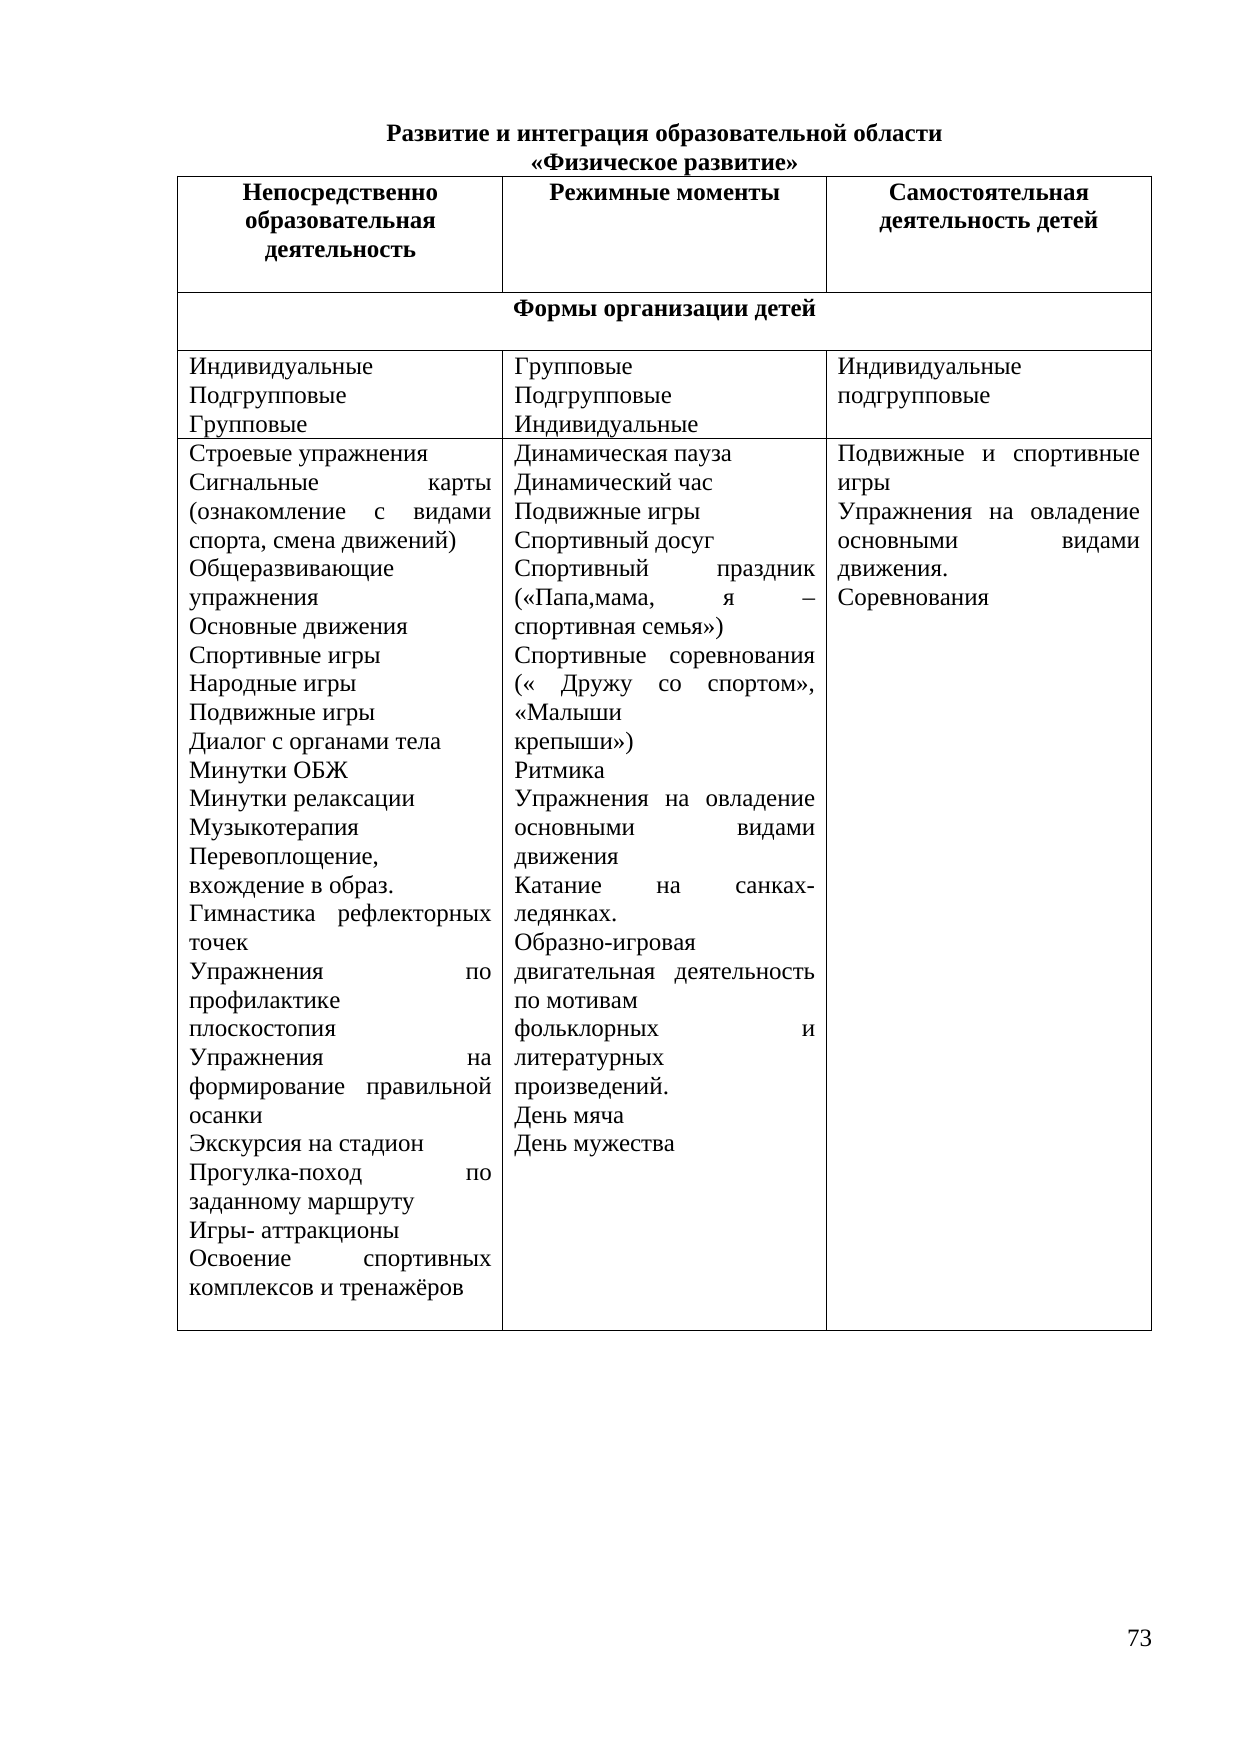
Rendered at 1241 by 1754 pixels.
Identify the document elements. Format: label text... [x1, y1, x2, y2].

table_header Самостоятельная деятельность детей [827, 177, 1151, 292]
text Развитие и интеграция образовательной области [177, 118, 1152, 147]
table_cell Строевые упражнения Сигнальные карты (ознакомление с видами спорта, смена движений) Общеразвивающие упражнения Основные движения Спортивные игры Народные игры Подвижные игры Диалог с органами тела Минутки ОБЖ Минутки релаксации Музыкотерапия Перевоплощение, вхождение в образ. Гимнастика рефлекторных точек Упражнения по профилактике плоскостопия Упражнения на формирование правильной осанки Экскурсия на стадион Прогулка-поход по заданному маршруту Игры- аттракционы Освоение спортивных комплексов и тренажёров [178, 439, 502, 1330]
text «Физическое развитие» [177, 147, 1152, 176]
table_cell Подвижные и спортивные игры Упражнения на овладение основными видами движения. Соревнования [827, 439, 1151, 1330]
table_header Непосредственно образовательная деятельность [178, 177, 502, 292]
table_header Режимные моменты [503, 177, 826, 292]
table_cell Индивидуальные подгрупповые [827, 351, 1151, 437]
table_cell Динамическая пауза Динамический час Подвижные игры Спортивный досуг Спортивный праздник («Папа,мама, я – спортивная семья») Спортивные соревнования (« Дружу со спортом», «Малыши крепыши») Ритмика Упражнения на овладение основными видами движения Катание на санках-ледянках. Образно-игровая двигательная деятельность по мотивам фольклорных и литературных произведений. День мяча День мужества [503, 439, 826, 1330]
table_cell Групповые Подгрупповые Индивидуальные [503, 351, 826, 437]
table_cell Индивидуальные Подгрупповые Групповые [178, 351, 502, 437]
table_cell Формы организации детей [178, 293, 1151, 350]
